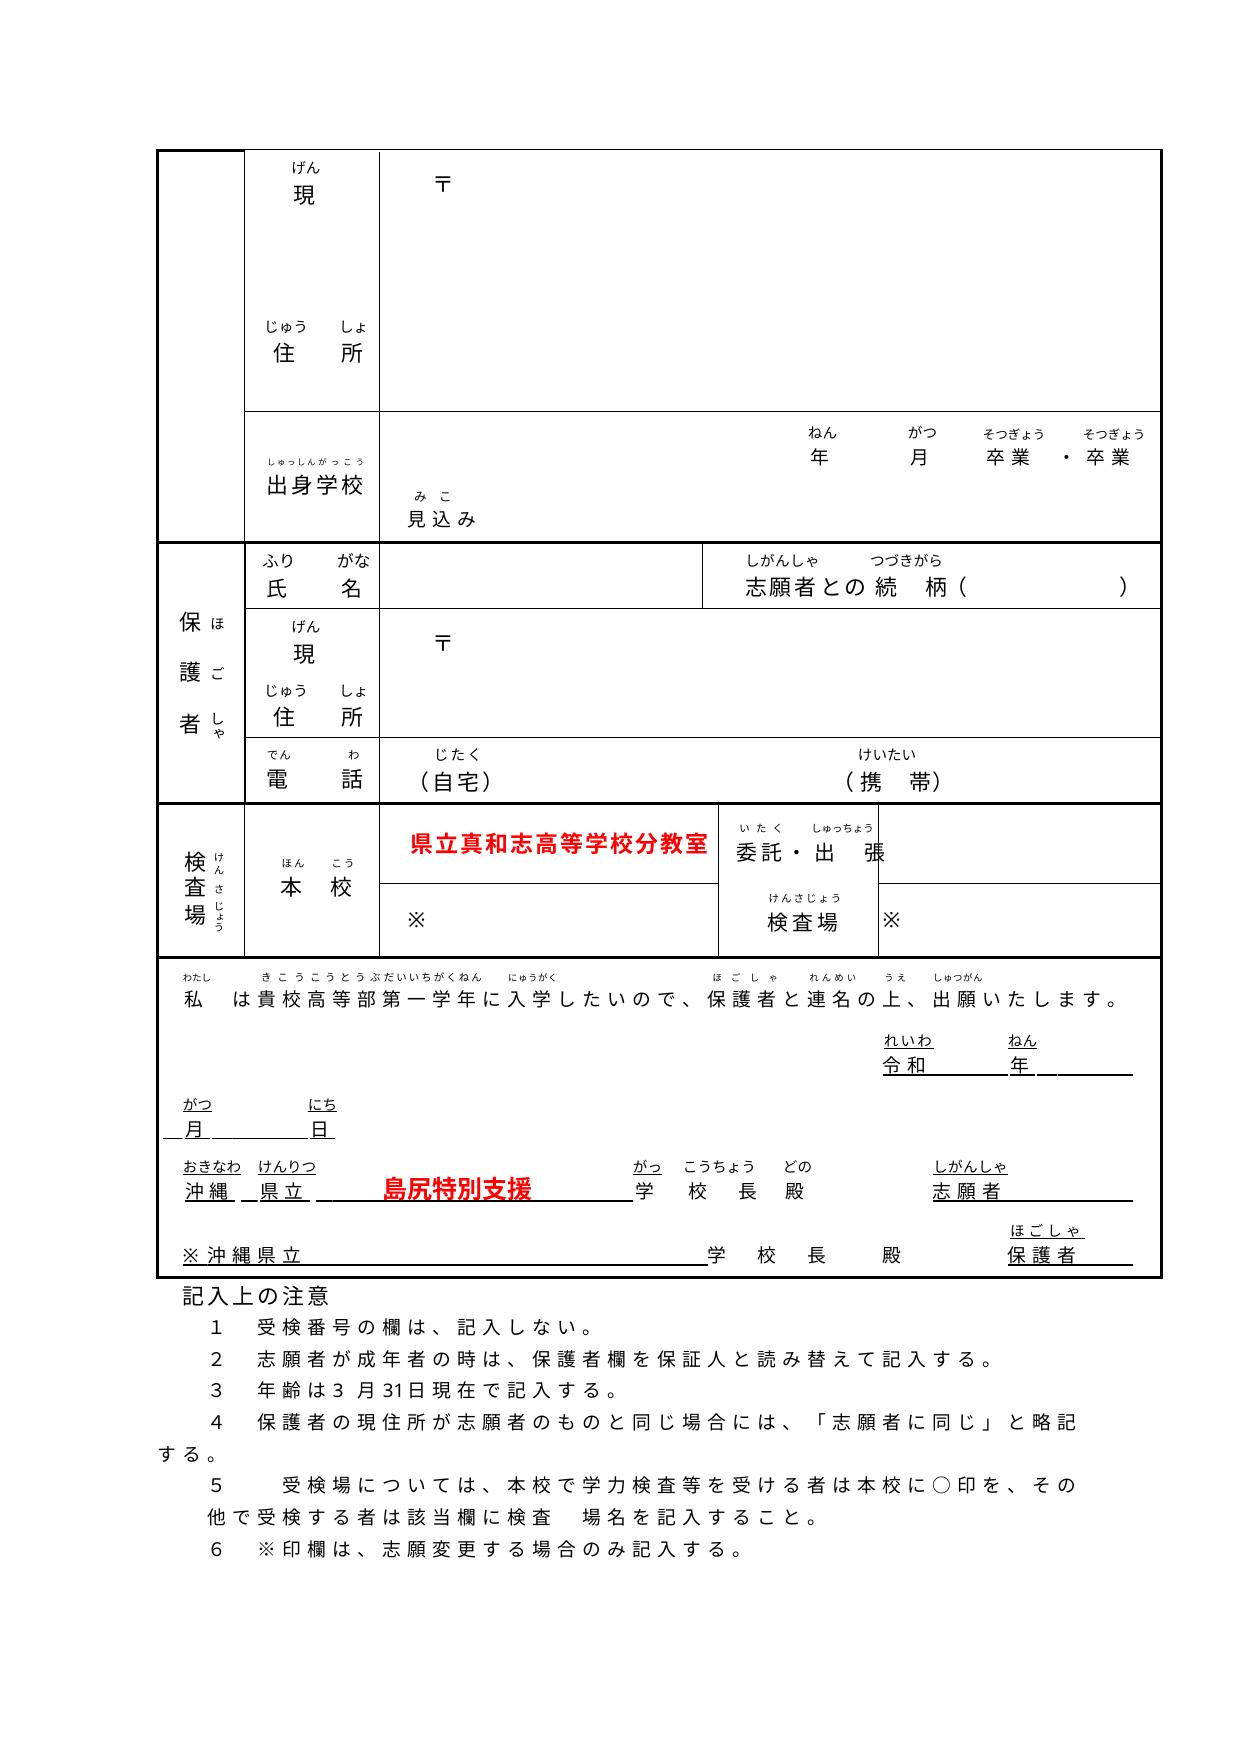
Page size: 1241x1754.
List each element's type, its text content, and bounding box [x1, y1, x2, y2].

table_cell との（ ） [703, 544, 1160, 607]
table_cell ・み [380, 412, 1160, 541]
text ６ ※印欄は、志願変更する場合のみ記入する。 [194, 1532, 1083, 1564]
table_cell [246, 738, 379, 802]
table_cell [245, 150, 379, 411]
table_cell [380, 544, 702, 607]
text ５ 受検場については、本校で学力検査等を受ける者は本校に○印を、その他で受検する者は該当欄に検査 場名を記入すること。 [194, 1469, 1083, 1532]
table_cell [159, 805, 244, 956]
table_cell 県立真和志高等学校分教室 [380, 805, 718, 883]
table_cell ※ [380, 884, 718, 956]
table_cell [159, 544, 244, 802]
text １ 受検番号の欄は、記入しない。 [158, 1310, 1083, 1342]
text ４ 保護者の現住所が志願者のものと同じ場合には、「志願者に同じ」と略記する。 [158, 1405, 1083, 1469]
table_cell 〒 [380, 609, 1160, 737]
table_cell [245, 805, 379, 956]
table_cell [245, 412, 379, 541]
table_cell （） （） [380, 738, 1160, 802]
table_cell [246, 609, 379, 737]
table_cell はにしたいので、との、いたします。 島尻特別支援 ※沖縄県立 学 校 長 殿 [159, 959, 1160, 1276]
table_cell ・ [719, 805, 878, 956]
text ２ 志願者が成年者の時は、保護者欄を保証人と読み替えて記入する。 [158, 1342, 1083, 1374]
text 記入上の注意 [158, 1279, 1083, 1310]
text ３ 年齢は3月31日現在で記入する。 [158, 1374, 1083, 1405]
table_cell [246, 544, 379, 607]
table_cell [879, 805, 1160, 883]
table_cell 〒 [380, 150, 1160, 411]
table_cell ※ [879, 884, 1160, 956]
